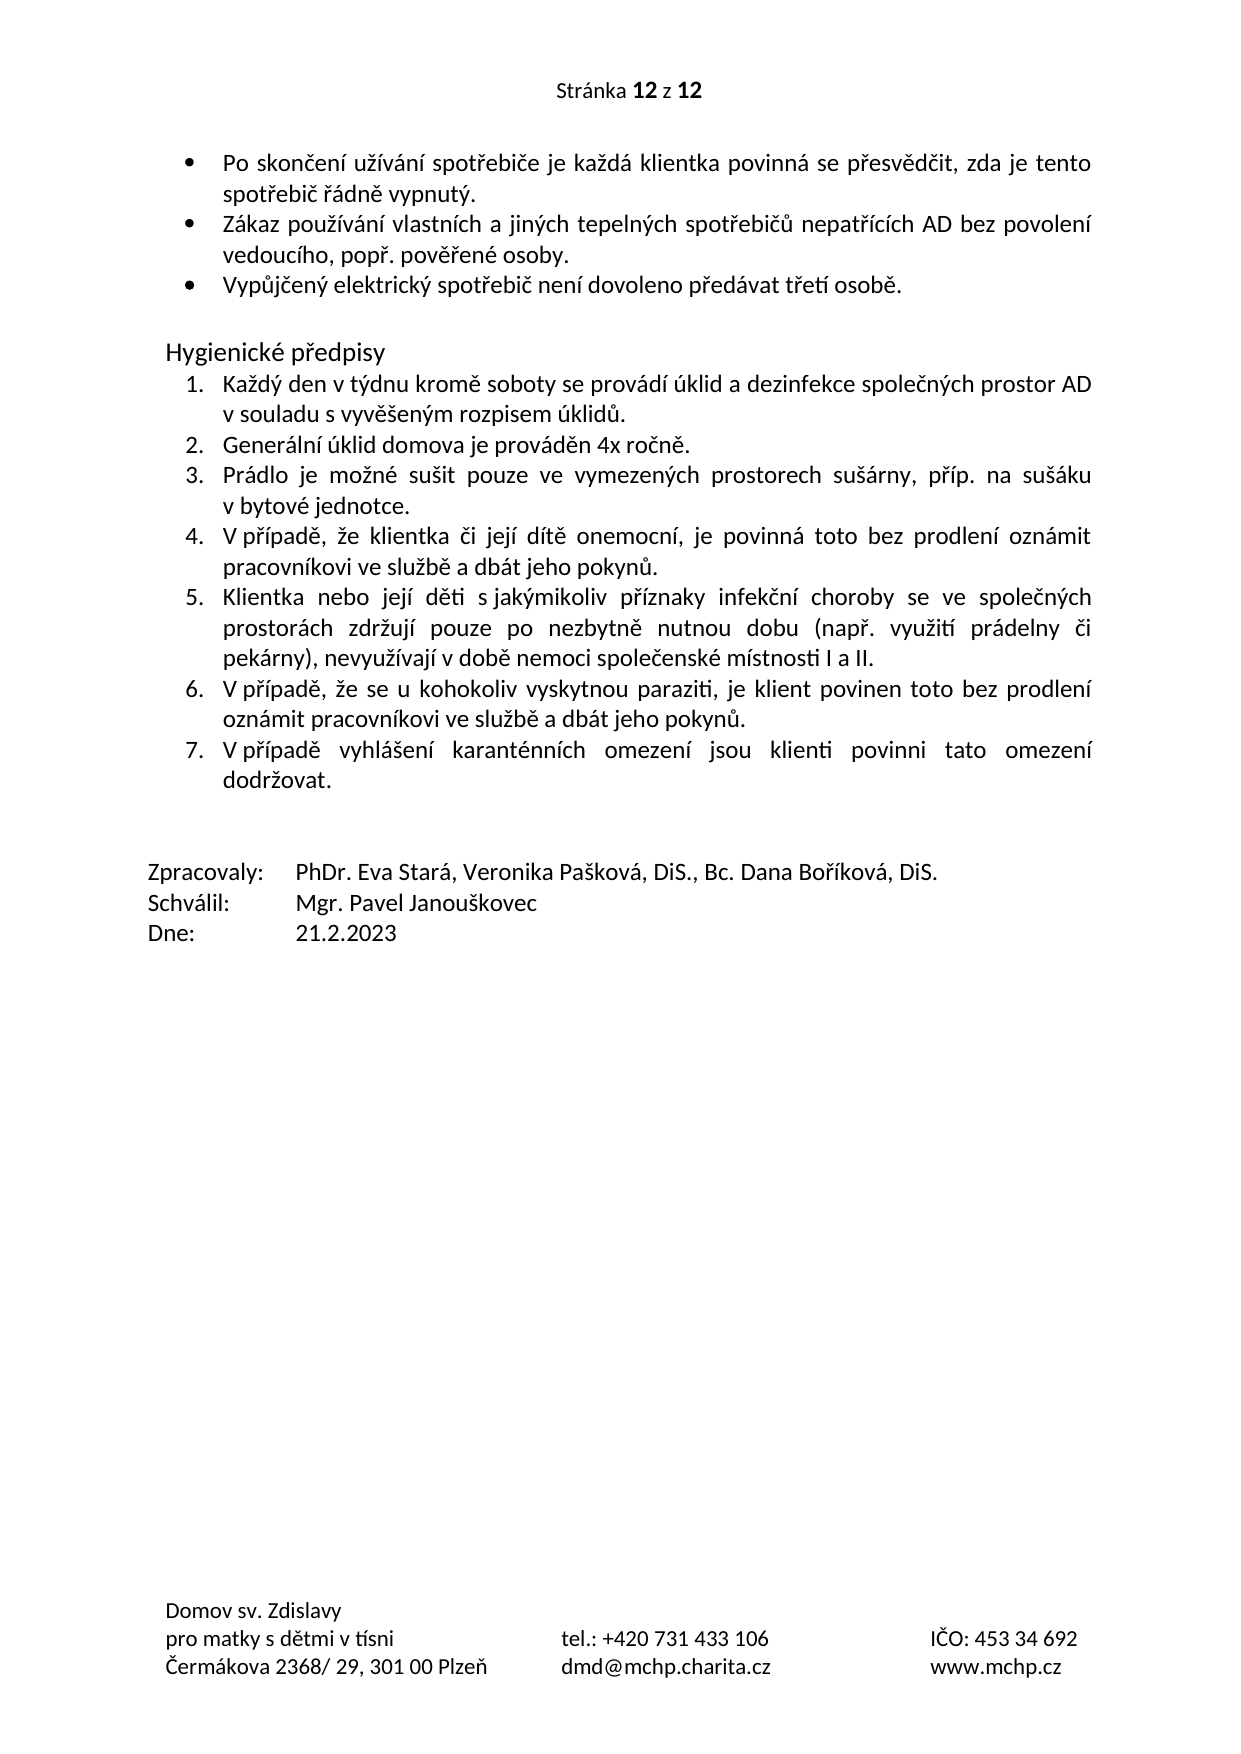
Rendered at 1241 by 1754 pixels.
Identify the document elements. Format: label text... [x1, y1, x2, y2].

subtitle Hygienické předpisy [165, 335, 1093, 368]
list Vypůjčený elektrický spotřebič není dovoleno předávat třetí osobě. [185, 270, 1093, 300]
list V případě, že se u kohokoliv vyskytnou paraziti, je klient povinen toto bez prodlení oznámit pracovníkovi ve službě a dbát jeho pokynů. [185, 673, 1093, 734]
text Dne: 21.2.2023 [148, 917, 1093, 948]
list Zákaz používání vlastních a jiných tepelných spotřebičů nepatřících AD bez povolení vedoucího, popř. pověřené osoby. [185, 209, 1093, 270]
list Prádlo je možné sušit pouze ve vymezených prostorech sušárny, příp. na sušáku v bytové jednotce. [185, 459, 1093, 521]
list Klientka nebo její děti s jakýmikoliv příznaky infekční choroby se ve společných prostorách zdržují pouze po nezbytně nutnou dobu (např. využití prádelny či pekárny), nevyužívají v době nemoci společenské místnosti I a II. [185, 582, 1093, 673]
list Každý den v týdnu kromě soboty se provádí úklid a dezinfekce společných prostor AD v souladu s vyvěšeným rozpisem úklidů. [185, 368, 1093, 429]
list Po skončení užívání spotřebiče je každá klientka povinná se přesvědčit, zda je tento spotřebič řádně vypnutý. [185, 148, 1093, 209]
list Generální úklid domova je prováděn 4x ročně. [185, 429, 1093, 459]
text Zpracovaly: PhDr. Eva Stará, Veronika Pašková, DiS., Bc. Dana Boříková, DiS. [148, 856, 1093, 887]
text Schválil: Mgr. Pavel Janouškovec [148, 887, 1093, 917]
list V případě, že klientka či její dítě onemocní, je povinná toto bez prodlení oznámit pracovníkovi ve službě a dbát jeho pokynů. [185, 521, 1093, 582]
list V případě vyhlášení karanténních omezení jsou klienti povinni tato omezení dodržovat. [185, 734, 1093, 795]
